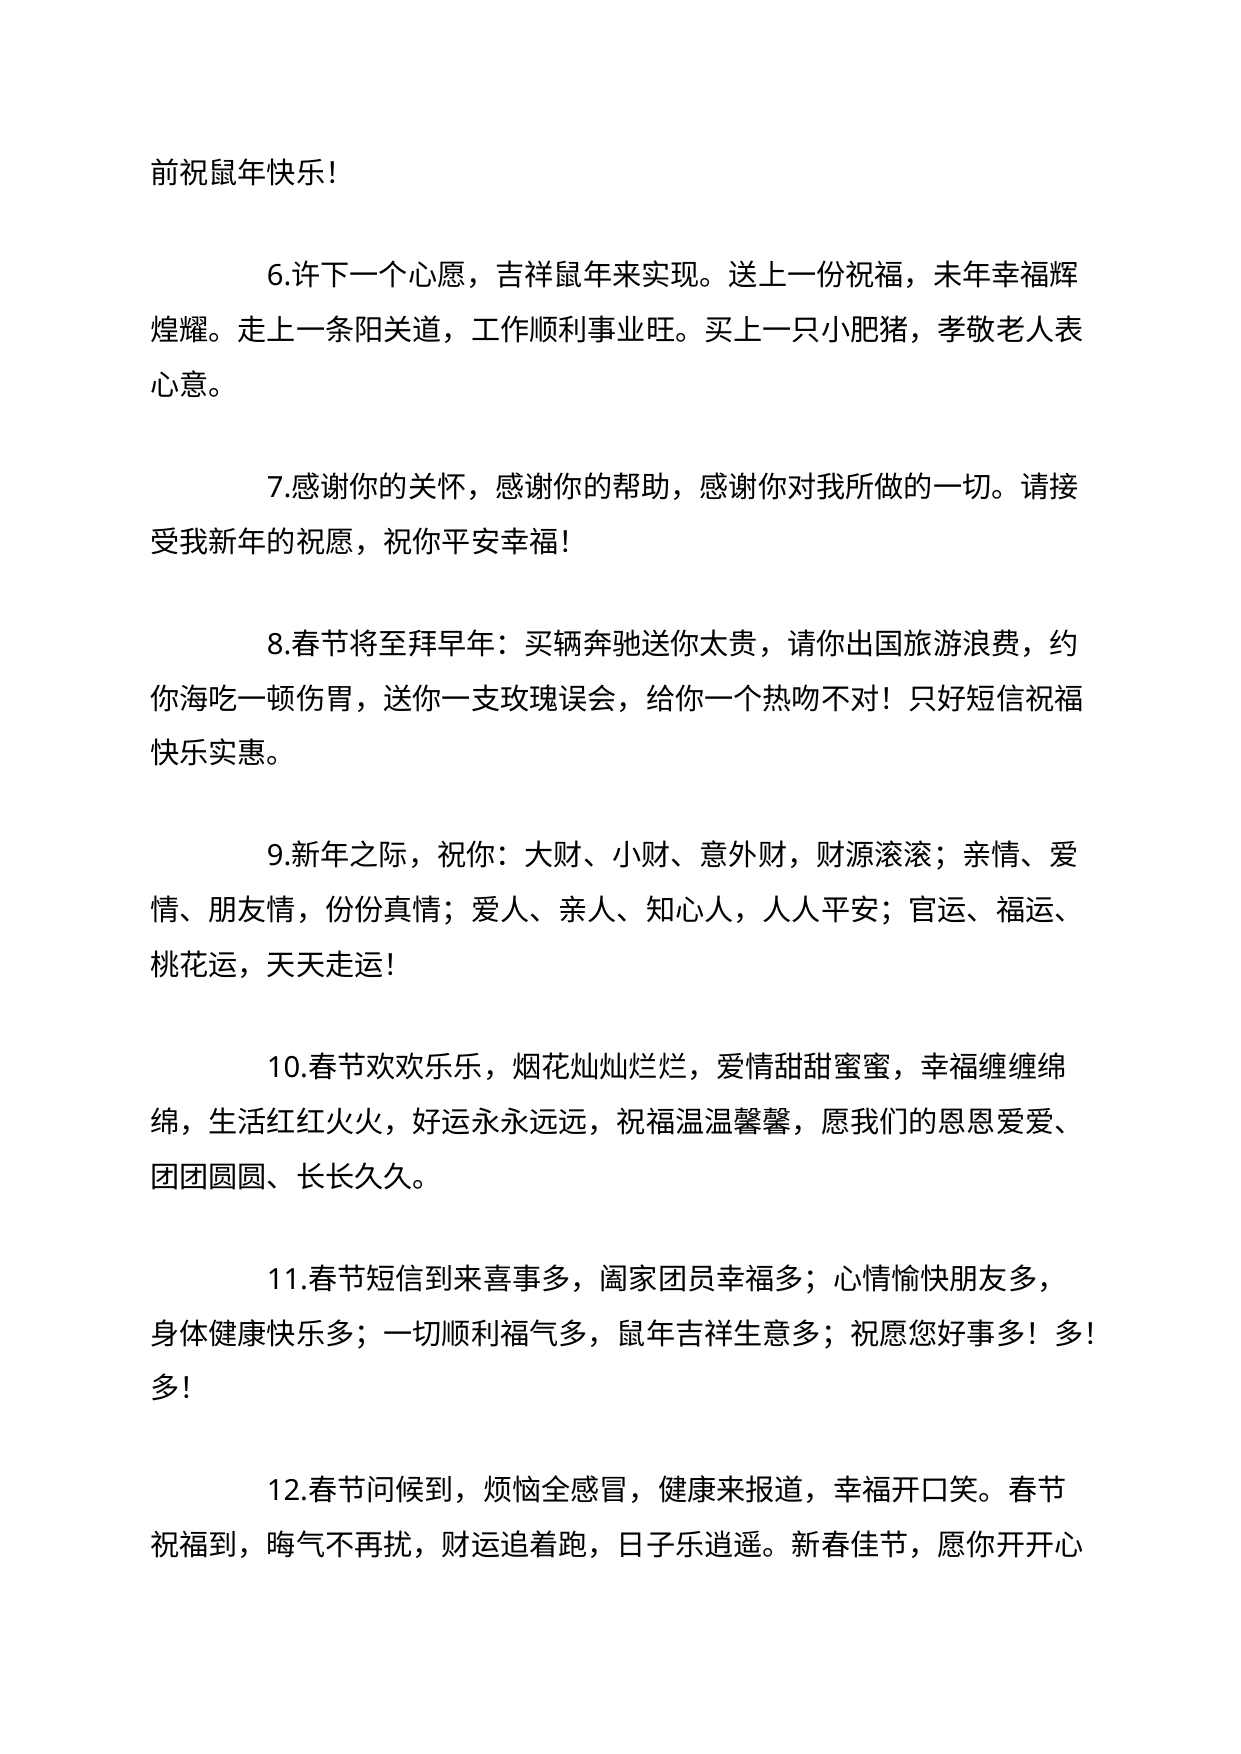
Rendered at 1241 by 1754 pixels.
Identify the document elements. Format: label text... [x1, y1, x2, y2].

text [150, 1467, 1090, 1564]
text 9.新年之际，祝你：大财、小财、意外财，财源滚滚；亲情、爱情、朋友情，份份真情；爱人、亲人、知心人，人人平安；官运、福运、桃花运，天天走运！ [150, 832, 1090, 984]
text 8.春节将至拜早年：买辆奔驰送你太贵，请你出国旅游浪费，约你海吃一顿伤胃，送你一支玫瑰误会，给你一个热吻不对！只好短信祝福快乐实惠。 [150, 620, 1090, 772]
text 10.春节欢欢乐乐，烟花灿灿烂烂，爱情甜甜蜜蜜，幸福缠缠绵绵，生活红红火火，好运永永远远，祝福温温馨馨，愿我们的恩恩爱爱、团团圆圆、长长久久。 [150, 1043, 1090, 1196]
text 7.感谢你的关怀，感谢你的帮助，感谢你对我所做的一切。请接受我新年的祝愿，祝你平安幸福！ [150, 463, 1090, 561]
text 6.许下一个心愿，吉祥鼠年来实现。送上一份祝福，未年幸福辉煌耀。走上一条阳关道，工作顺利事业旺。买上一只小肥猪，孝敬老人表心意。 [150, 252, 1090, 404]
text 11.春节短信到来喜事多，阖家团员幸福多；心情愉快朋友多，身体健康快乐多；一切顺利福气多，鼠年吉祥生意多；祝愿您好事多！多！多！ [150, 1255, 1090, 1407]
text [150, 150, 1090, 192]
